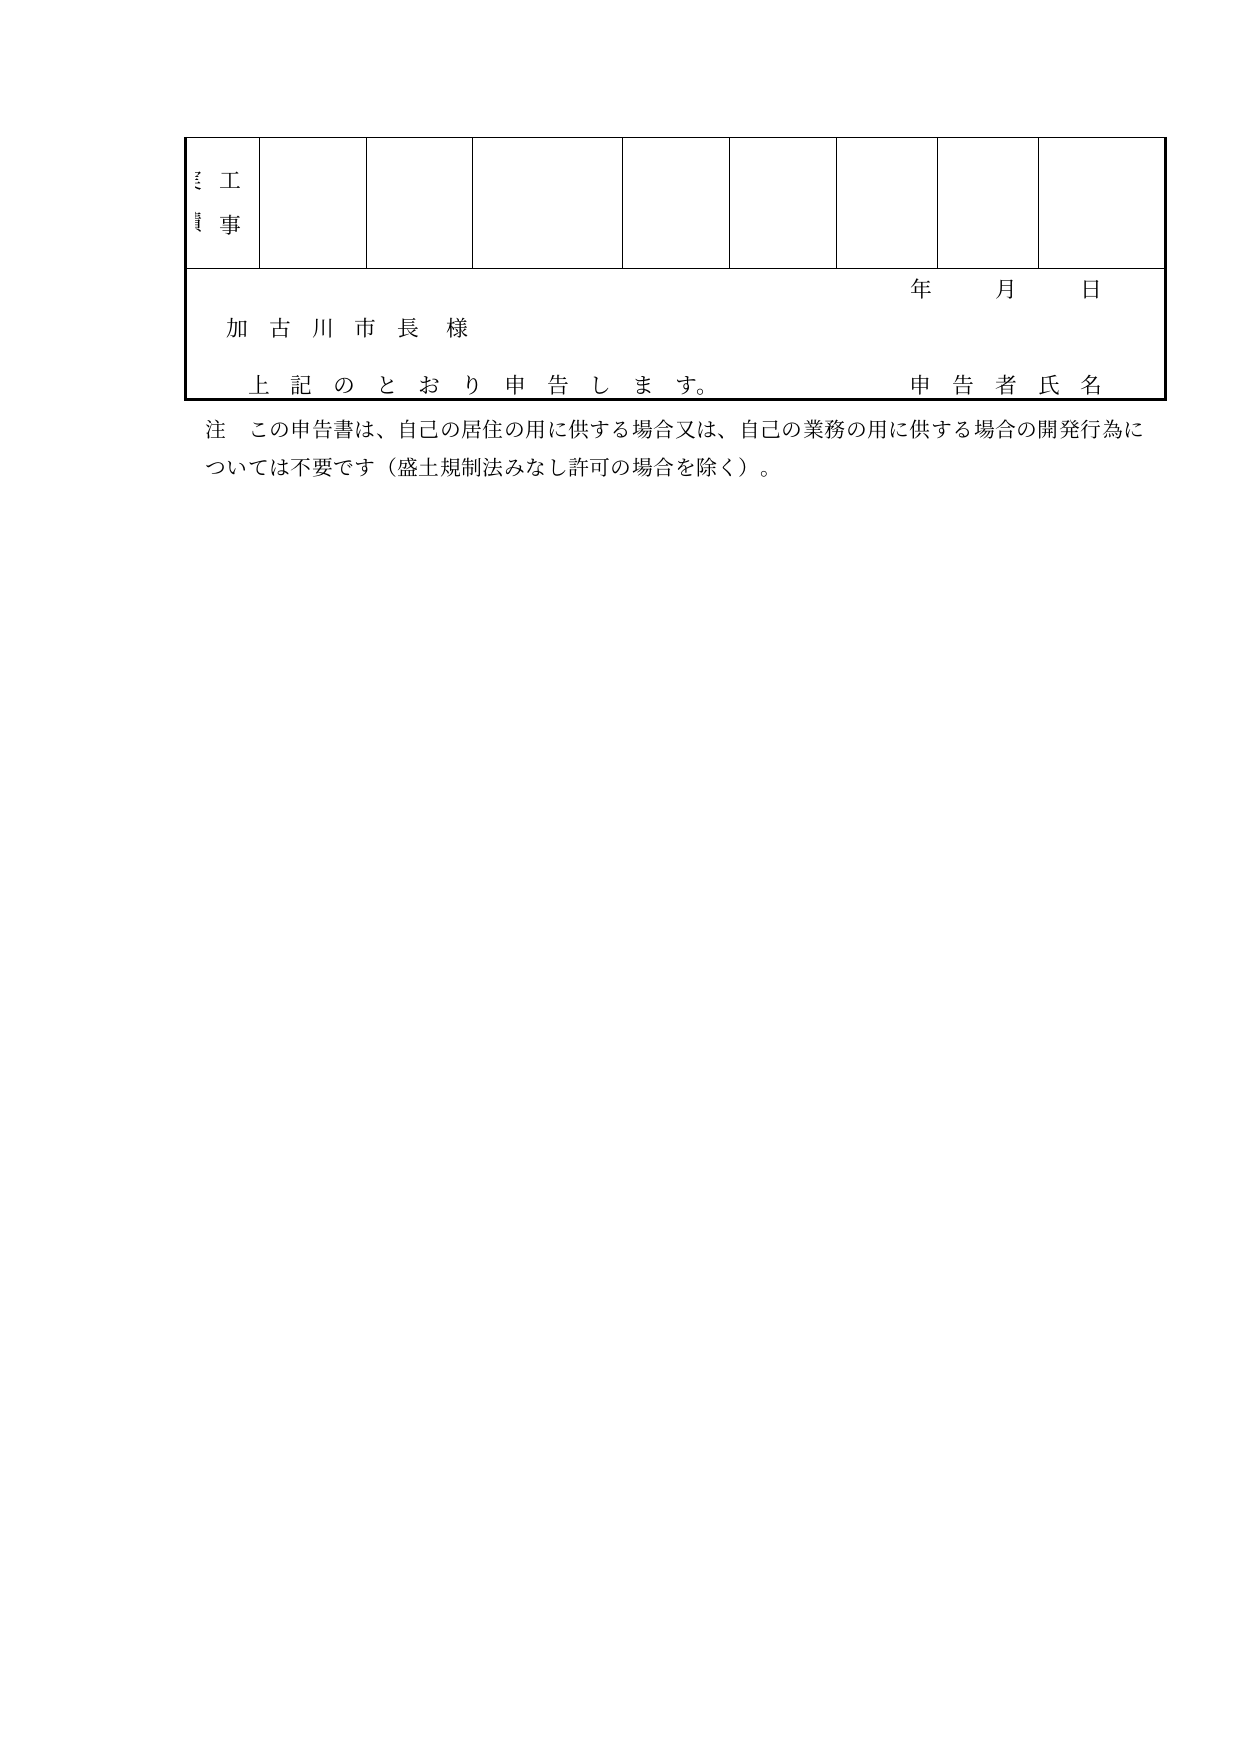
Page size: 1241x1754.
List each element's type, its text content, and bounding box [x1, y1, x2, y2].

table_cell [730, 138, 836, 268]
table_cell [623, 138, 729, 268]
table_cell [260, 138, 366, 268]
text 注 この申告書は、自己の居住の用に供する場合又は、自己の業務の用に供する場合の開発行為については不要です（盛土規制法みなし許可の場合を除く）。 [205, 409, 1145, 486]
table_cell [367, 138, 472, 268]
table_cell [837, 138, 937, 268]
table_cell [1039, 138, 1164, 268]
table_cell 年 月 日 加古川市長様 上記のとおり申告します。 申告者氏名 [187, 269, 1164, 398]
table_cell [473, 138, 622, 268]
table_cell 工事実績 上記以外の [187, 138, 259, 268]
table_cell [938, 138, 1038, 268]
